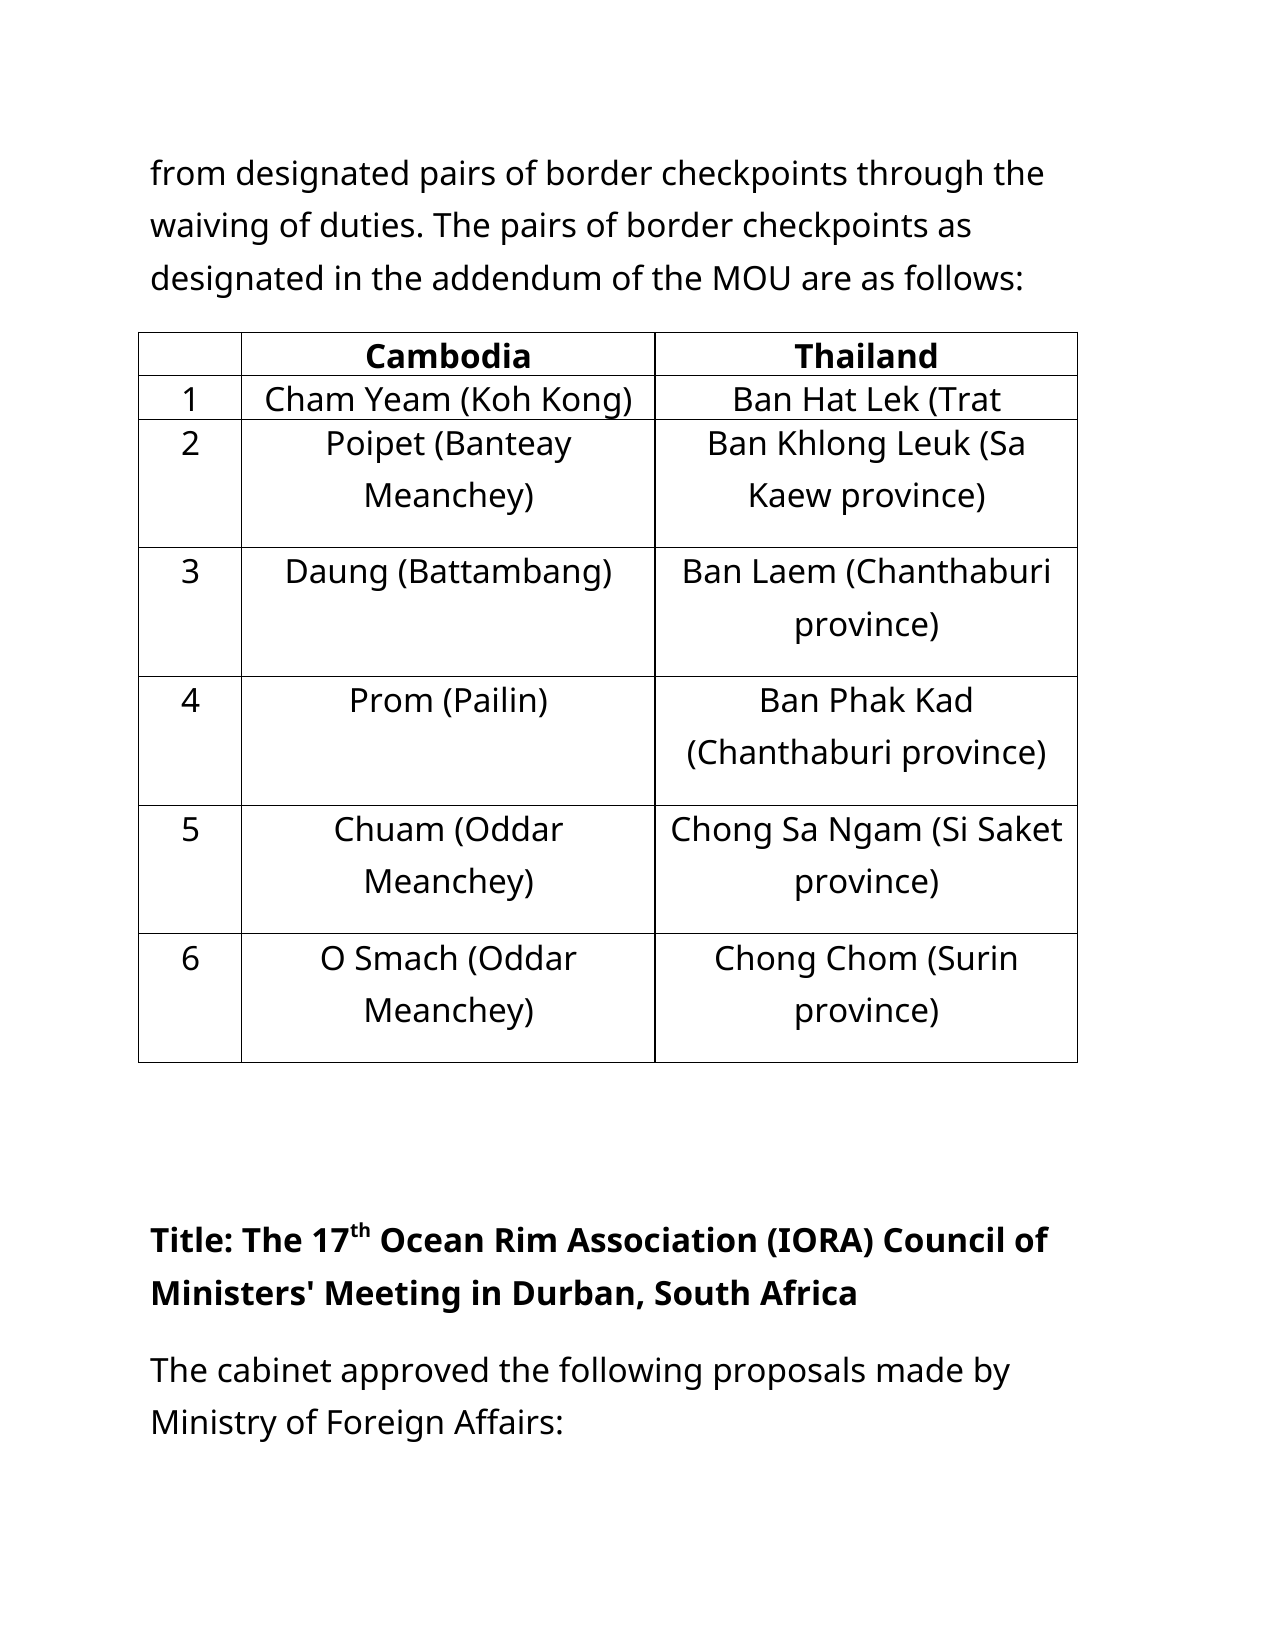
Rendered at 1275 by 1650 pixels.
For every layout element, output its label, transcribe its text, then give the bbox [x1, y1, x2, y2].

table_cell Chuam (Oddar Meanchey) [242, 806, 654, 933]
text Title: The 17th Ocean Rim Association (IORA) Council of Ministers' Meeting in Durban, South Africa [150, 1217, 1125, 1315]
table_cell Daung (Battambang) [242, 548, 654, 676]
table_cell Ban Hat Lek (Trat province) [656, 376, 1077, 419]
table_cell 1 [139, 376, 241, 419]
table_header Thailand [656, 333, 1077, 375]
table_cell 4 [139, 677, 241, 804]
table_cell Ban Khlong Leuk (Sa Kaew province) [656, 420, 1077, 547]
table_cell 3 [139, 548, 241, 676]
table_cell 6 [139, 934, 241, 1062]
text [150, 150, 1125, 300]
table_header [139, 333, 241, 375]
table_cell Ban Phak Kad (Chanthaburi province) [656, 677, 1077, 804]
table_cell Chong Chom (Surin province) [656, 934, 1077, 1062]
table_header Cambodia [242, 333, 654, 375]
table_cell 5 [139, 806, 241, 933]
table_cell Chong Sa Ngam (Si Saket province) [656, 806, 1077, 933]
table_cell Cham Yeam (Koh Kong) [242, 376, 654, 419]
table_cell 2 [139, 420, 241, 547]
table_cell Poipet (Banteay Meanchey) [242, 420, 654, 547]
table_cell O Smach (Oddar Meanchey) [242, 934, 654, 1062]
table_cell Ban Laem (Chanthaburi province) [656, 548, 1077, 676]
table_cell Prom (Pailin) [242, 677, 654, 804]
text The cabinet approved the following proposals made by Ministry of Foreign Affairs: [150, 1347, 1125, 1444]
